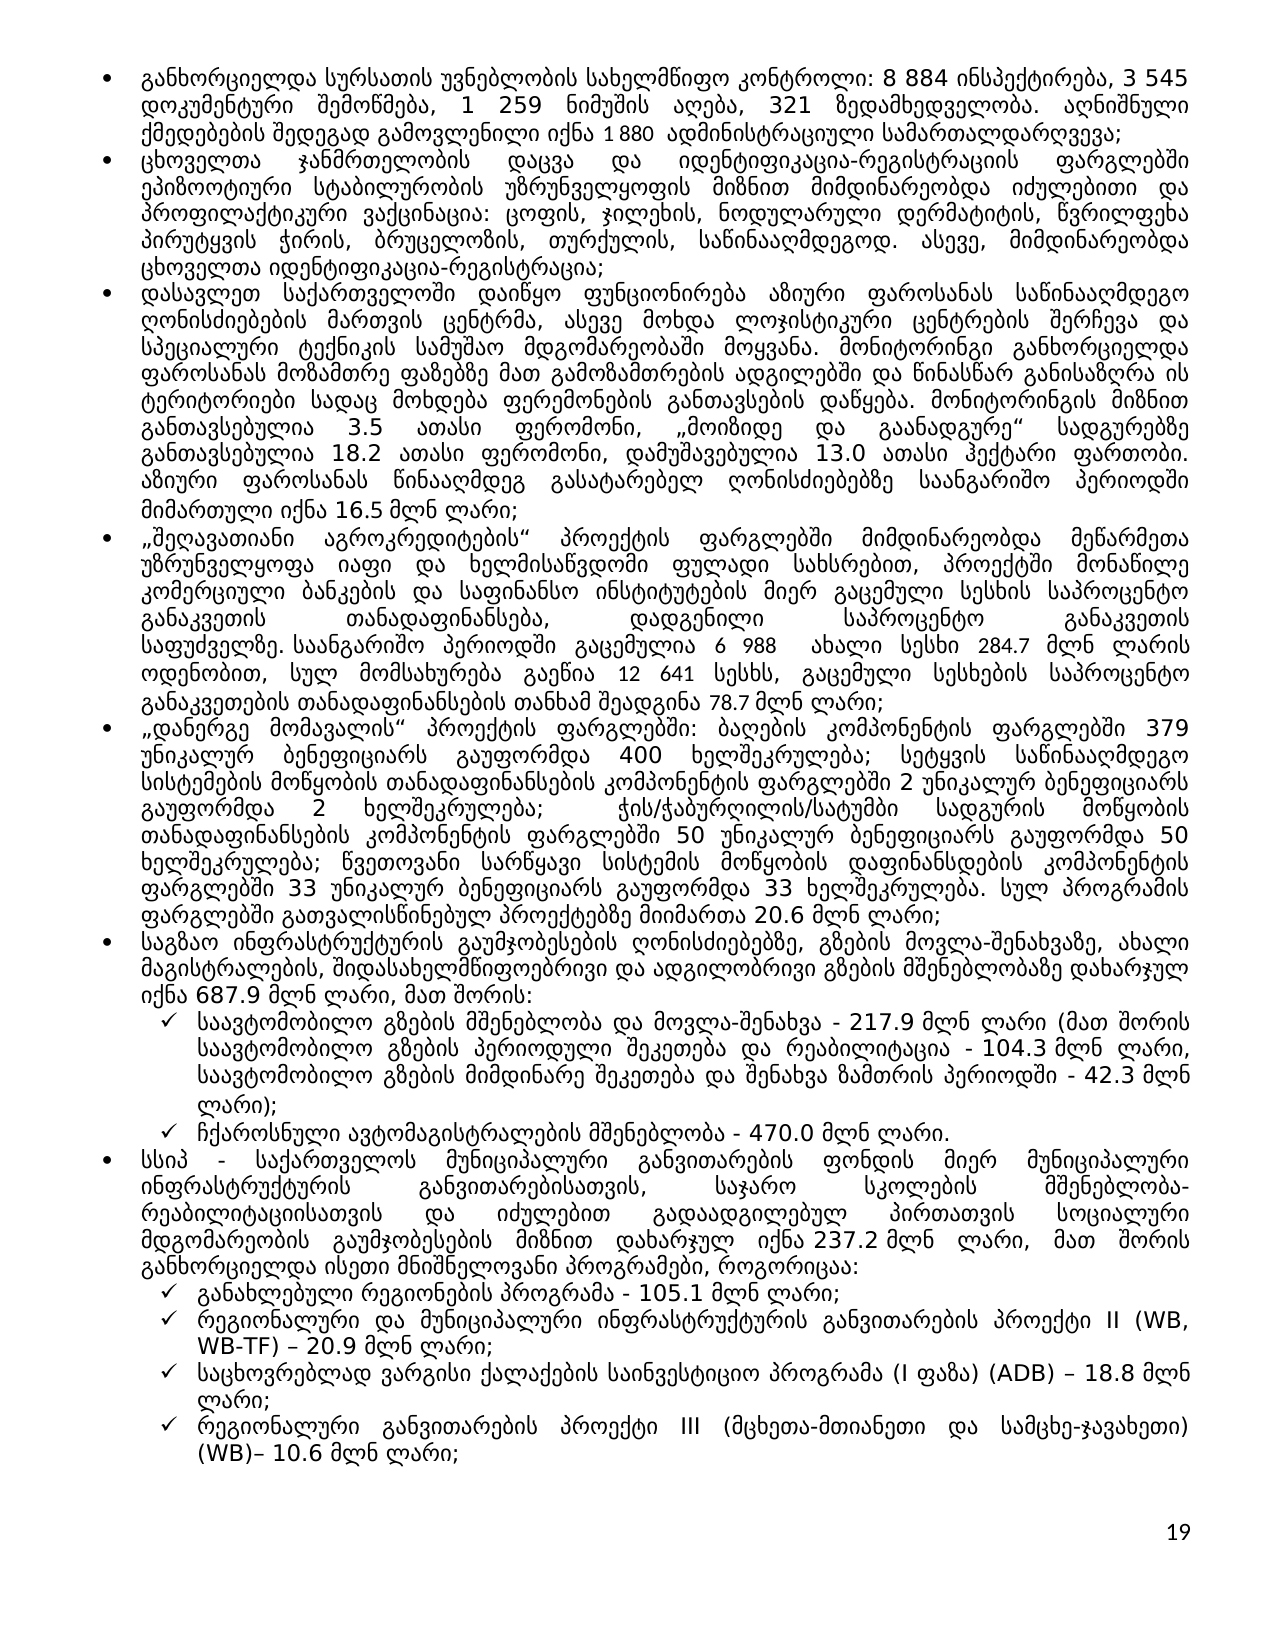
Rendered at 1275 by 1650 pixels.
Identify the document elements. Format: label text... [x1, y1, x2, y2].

list ცხოველთა ჯანმრთელობის დაცვა და იდენტიფიკაცია-რეგისტრაციის ფარგლებში ეპიზოოტიური სტაბილურობის უზრუნველყოფის მიზნით მიმდინარეობდა იძულებითი და პროფილაქტიკური ვაქცინაცია: ცოფის, ჯილეხის, ნოდულარული დერმატიტის, წვრილფეხა პირუტყვის ჭირის, ბრუცელოზის, თურქულის, საწინააღმდეგოდ. ასევე, მიმდინარეობდა ცხოველთა იდენტიფიკაცია-რეგისტრაცია; [103, 147, 1191, 280]
list განხორციელდა სურსათის უვნებლობის სახელმწიფო კონტროლი: 8 884 ინსპექტირება, 3 545 დოკუმენტური შემოწმება, 1 259 ნიმუშის აღება, 321 ზედამხედველობა. აღნიშნული ქმედებების შედეგად გამოვლენილი იქნა 1 880 ადმინისტრაციული სამართალდარღვევა; [103, 66, 1191, 147]
list რეგიონალური განვითარების პროექტი III (მცხეთა-მთიანეთი და სამცხე-ჯავახეთი) (WB)– 10.6 მლნ ლარი; [159, 1413, 1191, 1467]
list საგზაო ინფრასტრუქტურის გაუმჯობესების ღონისძიებებზე, გზების მოვლა-შენახვაზე, ახალი მაგისტრალების, შიდასახელმწიფოებრივი და ადგილობრივი გზების მშენებლობაზე დახარჯულ იქნა 687.9 მლნ ლარი, მათ შორის: [103, 929, 1191, 1009]
list რეგიონალური და მუნიციპალური ინფრასტრუქტურის განვითარების პროექტი II (WB, WB-TF) – 20.9 მლნ ლარი; [159, 1307, 1191, 1360]
list საავტომობილო გზების მშენებლობა და მოვლა-შენახვა - 217.9 მლნ ლარი (მათ შორის საავტომობილო გზების პერიოდული შეკეთება და რეაბილიტაცია - 104.3 მლნ ლარი, საავტომობილო გზების მიმდინარე შეკეთება და შენახვა ზამთრის პერიოდში - 42.3 მლნ ლარი); [159, 1009, 1191, 1120]
list საცხოვრებლად ვარგისი ქალაქების საინვესტიციო პროგრამა (I ფაზა) (ADB) – 18.8 მლნ ლარი; [159, 1360, 1191, 1413]
list „დანერგე მომავალის“ პროექტის ფარგლებში: ბაღების კომპონენტის ფარგლებში 379 უნიკალურ ბენეფიციარს გაუფორმდა 400 ხელშეკრულება; სეტყვის საწინააღმდეგო სისტემების მოწყობის თანადაფინანსების კომპონენტის ფარგლებში 2 უნიკალურ ბენეფიციარს გაუფორმდა 2 ხელშეკრულება; ჭის/ჭაბურღილის/სატუმბი სადგურის მოწყობის თანადაფინანსების კომპონენტის ფარგლებში 50 უნიკალურ ბენეფიციარს გაუფორმდა 50 ხელშეკრულება; წვეთოვანი სარწყავი სისტემის მოწყობის დაფინანსდების კომპონენტის ფარგლებში 33 უნიკალურ ბენეფიციარს გაუფორმდა 33 ხელშეკრულება. სულ პროგრამის ფარგლებში გათვალისწინებულ პროექტებზე მიიმართა 20.6 მლნ ლარი; [103, 716, 1191, 929]
list სსიპ - საქართველოს მუნიციპალური განვითარების ფონდის მიერ მუნიციპალური ინფრასტრუქტურის განვითარებისათვის, საჯარო სკოლების მშენებლობა-რეაბილიტაციისათვის და იძულებით გადაადგილებულ პირთათვის სოციალური მდგომარეობის გაუმჯობესების მიზნით დახარჯულ იქნა 237.2 მლნ ლარი, მათ შორის განხორციელდა ისეთი მნიშნელოვანი პროგრამები, როგორიცაა: [103, 1147, 1191, 1280]
list განახლებული რეგიონების პროგრამა - 105.1 მლნ ლარი; [159, 1280, 1191, 1307]
list „შეღავათიანი აგროკრედიტების“ პროექტის ფარგლებში მიმდინარეობდა მეწარმეთა უზრუნველყოფა იაფი და ხელმისაწვდომი ფულადი სახსრებით, პროექტში მონაწილე კომერციული ბანკების და საფინანსო ინსტიტუტების მიერ გაცემული სესხის საპროცენტო განაკვეთის თანადაფინანსება, დადგენილი საპროცენტო განაკვეთის საფუძველზე. საანგარიშო პერიოდში გაცემულია 6 988 ახალი სესხი 284.7 მლნ ლარის ოდენობით, სულ მომსახურება გაეწია 12 641 სესხს, გაცემული სესხების საპროცენტო განაკვეთების თანადაფინანსების თანხამ შეადგინა 78.7 მლნ ლარი; [103, 525, 1191, 716]
list ჩქაროსნული ავტომაგისტრალების მშენებლობა - 470.0 მლნ ლარი. [159, 1120, 1191, 1147]
list დასავლეთ საქართველოში დაიწყო ფუნციონირება აზიური ფაროსანას საწინააღმდეგო ღონისძიებების მართვის ცენტრმა, ასევე მოხდა ლოჯისტიკური ცენტრების შერჩევა და სპეციალური ტექნიკის სამუშაო მდგომარეობაში მოყვანა. მონიტორინგი განხორციელდა ფაროსანას მოზამთრე ფაზებზე მათ გამოზამთრების ადგილებში და წინასწარ განისაზღრა ის ტერიტორიები სადაც მოხდება ფერემონების განთავსების დაწყება. მონიტორინგის მიზნით განთავსებულია 3.5 ათასი ფერომონი, „მოიზიდე და გაანადგურე“ სადგურებზე განთავსებულია 18.2 ათასი ფერომონი, დამუშავებულია 13.0 ათასი ჰექტარი ფართობი. აზიური ფაროსანას წინააღმდეგ გასატარებელ ღონისძიებებზე საანგარიშო პერიოდში მიმართული იქნა 16.5 მლნ ლარი; [103, 280, 1191, 525]
